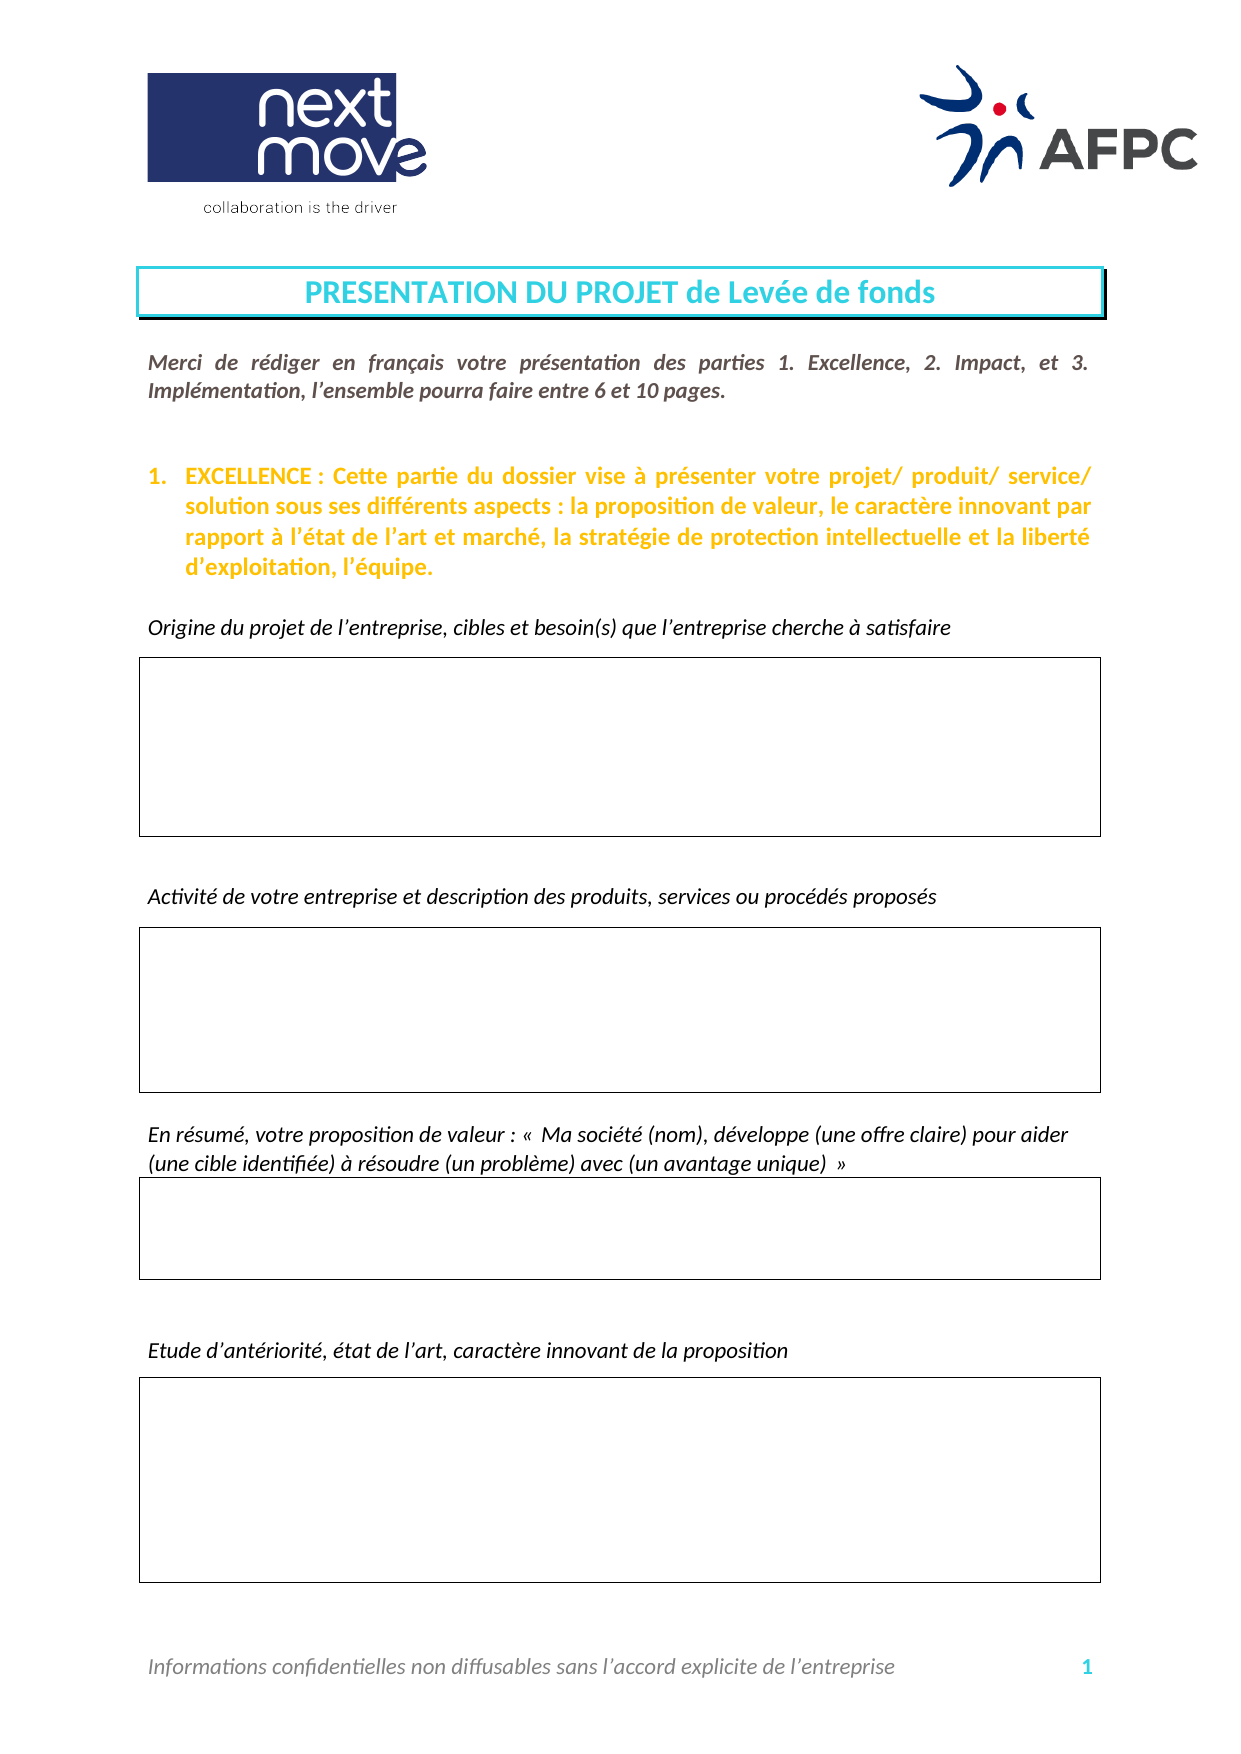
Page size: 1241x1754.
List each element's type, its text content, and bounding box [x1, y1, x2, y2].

table_header [140, 1378, 1100, 1582]
text Merci de rédiger en français votre présentation des parties 1. Excellence, 2. Impact, et 3. Implémentation, l’ensemble pourra faire entre 6 et 10 pages. [148, 348, 1093, 404]
table_header [140, 1178, 1100, 1279]
text Activité de votre entreprise et description des produits, services ou procédés proposés [148, 882, 1093, 910]
text Origine du projet de l’entreprise, cibles et besoin(s) que l’entreprise cherche à satisfaire [148, 613, 1093, 641]
table_header [140, 928, 1100, 1092]
text En résumé, votre proposition de valeur : « Ma société (nom), développe (une offre claire) pour aider (une cible identifiée) à résoudre (un problème) avec (un avantage unique) » [148, 1121, 1093, 1177]
subtitle PRESENTATION DU PROJET de Levée de fonds [139, 269, 1101, 314]
picture [147, 73, 427, 213]
table_header [140, 658, 1100, 836]
list EXCELLENCE : Cette partie du dossier vise à présenter votre projet/ produit/ service/ solution sous ses différents aspects : la proposition de valeur, le caractère innovant par rapport à l’état de l’art et marché, la stratégie de protection intellectuelle et la liberté d’exploitation, l’équipe. [148, 460, 1093, 582]
picture [919, 65, 1198, 187]
text Etude d’antériorité, état de l’art, caractère innovant de la proposition [148, 1337, 1093, 1365]
